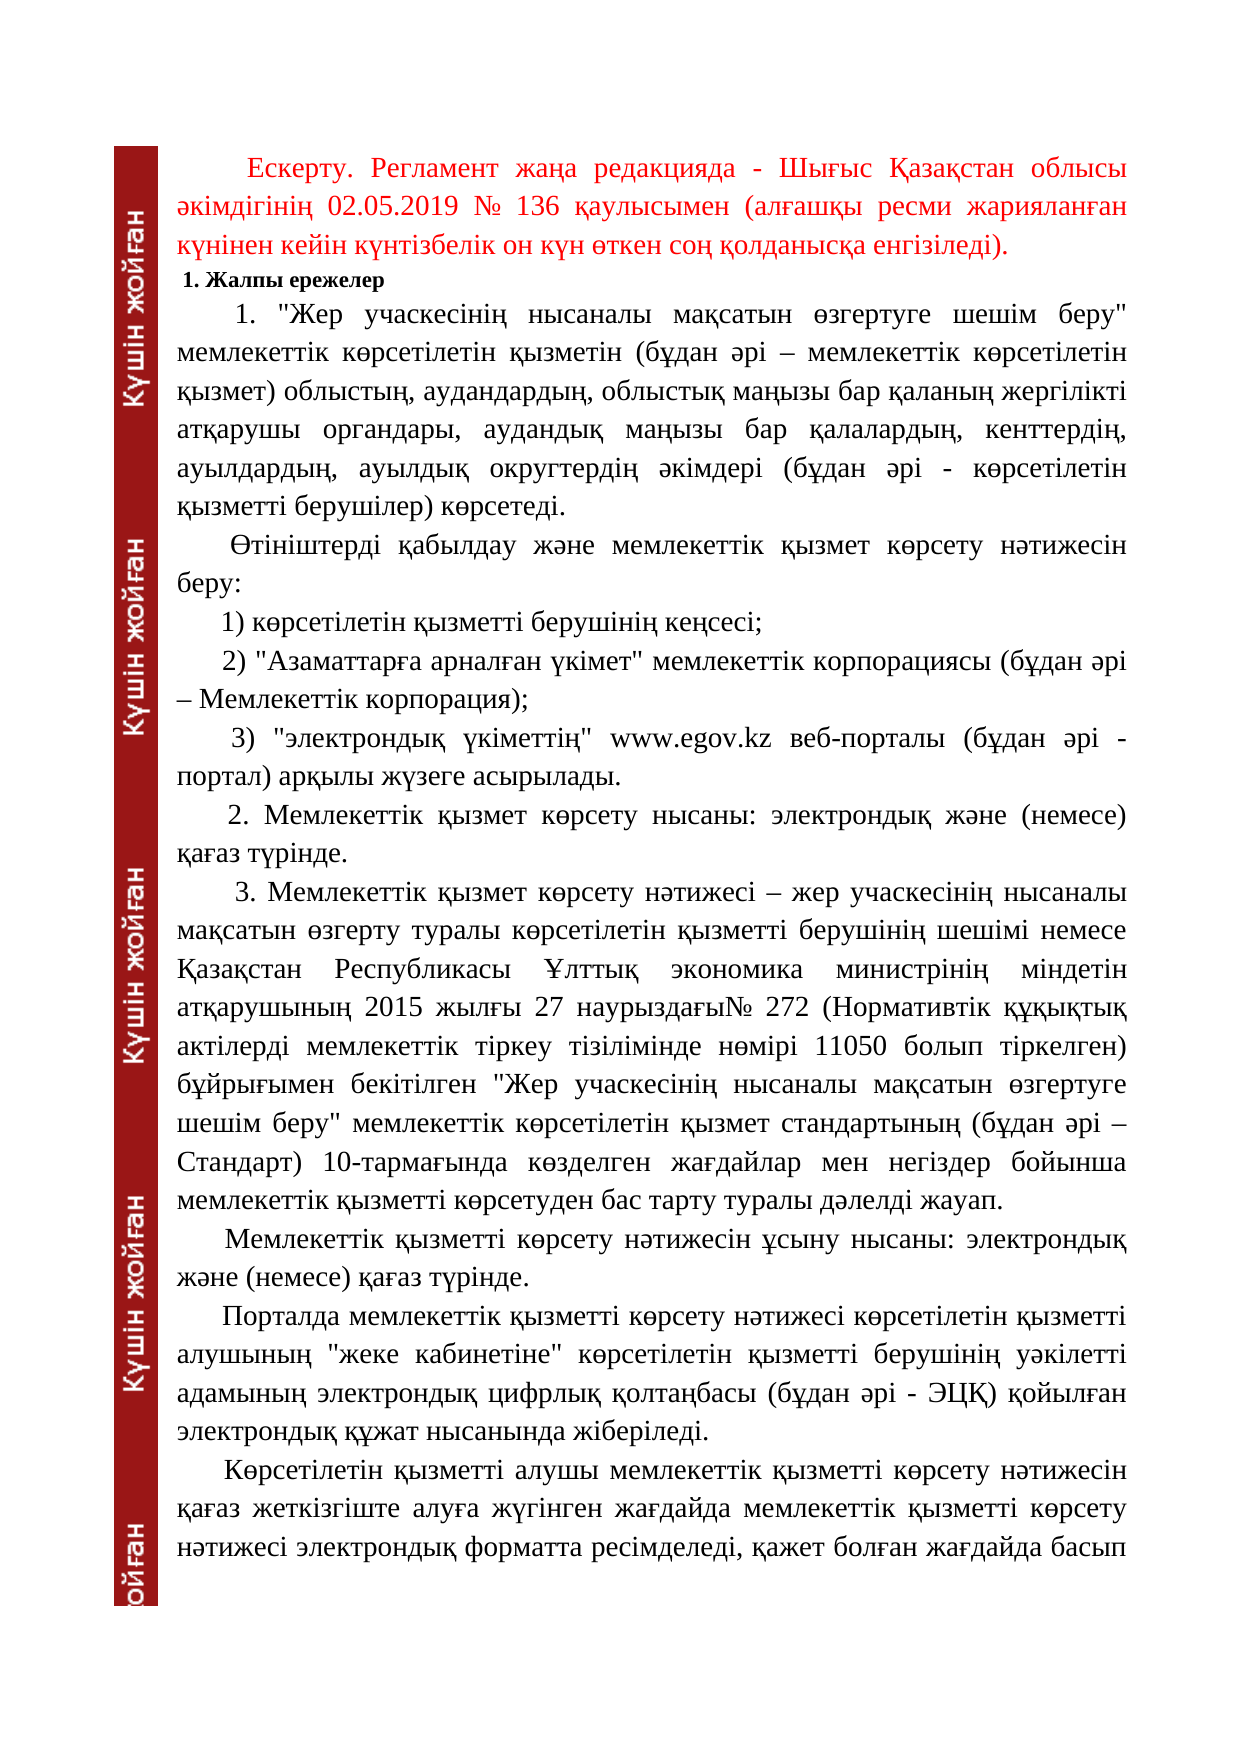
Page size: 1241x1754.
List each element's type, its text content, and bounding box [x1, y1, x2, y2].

picture [114, 522, 158, 527]
picture [114, 1293, 158, 1298]
text 2. Мемлекеттік қызмет көрсету нысаны: электрондық және (немесе) қағаз түрінде. [112, 797, 1128, 869]
text 1. "Жер учаскесінің нысаналы мақсатын өзгертуге шешім беру" мемлекеттік көрсетілетін қызметін (бұдан әрі – мемлекеттік көрсетілетін қызмет) облыстың, аудандардың, облыстық маңызы бар қаланың жергілікті атқарушы органдары, аудандық маңызы бар қалалардың, кенттердің, ауылдардың, ауылдық округтердің әкімдері (бұдан әрі - көрсетілетін қызметті берушілер) көрсетеді. [112, 296, 1128, 522]
picture [114, 869, 158, 874]
picture [114, 638, 158, 643]
text 1. Жалпы ережелер [112, 266, 1128, 292]
text 1) көрсетілетін қызметті берушінің кеңсесі; [112, 604, 1128, 638]
picture [114, 599, 158, 604]
text Өтініштерді қабылдау және мемлекеттік қызмет көрсету нәтижесін беру: [112, 527, 1128, 599]
text 3. Мемлекеттік қызмет көрсету нәтижесі – жер учаскесінің нысаналы мақсатын өзгерту туралы көрсетілетін қызметті берушінің шешімі немесе Қазақстан Республикасы Ұлттық экономика министрінің міндетін атқарушының 2015 жылғы 27 наурыздағы№ 272 (Нормативтік құқықтық актілерді мемлекеттік тіркеу тізілімінде нөмірі 11050 болып тіркелген) бұйрығымен бекітілген "Жер учаскесінің нысаналы мақсатын өзгертуге шешім беру" мемлекеттік көрсетілетін қызмет стандартының (бұдан әрі – Стандарт) 10-тармағында көзделген жағдайлар мен негіздер бойынша мемлекеттік қызметті көрсетуден бас тарту туралы дәлелді жауап. [112, 874, 1128, 1216]
text 3) "электрондық үкіметтің" www.egov.kz веб-порталы (бұдан әрі - портал) арқылы жүзеге асырылады. [112, 720, 1128, 792]
picture [114, 1563, 158, 1606]
text Ескерту. Регламент жаңа редакцияда - Шығыс Қазақстан облысы әкімдігінің 02.05.2019 № 136 қаулысымен (алғашқы ресми жарияланған күнінен кейін күнтізбелік он күн өткен соң қолданысқа енгізіледі). [112, 150, 1128, 261]
text Мемлекеттік қызметті көрсету нәтижесін ұсыну нысаны: электрондық және (немесе) қағаз түрінде. [112, 1221, 1128, 1293]
picture [114, 1216, 158, 1221]
picture [114, 715, 158, 720]
picture [114, 1447, 158, 1452]
text Порталда мемлекеттік қызметті көрсету нәтижесі көрсетілетін қызметті алушының "жеке кабинетіне" көрсетілетін қызметті берушінің уәкілетті адамының электрондық цифрлық қолтаңбасы (бұдан әрі - ЭЦҚ) қойылған электрондық құжат нысанында жіберіледі. [112, 1298, 1128, 1447]
picture [114, 292, 158, 296]
picture [114, 146, 158, 150]
text 2) "Азаматтарға арналған үкімет" мемлекеттік корпорациясы (бұдан әрі – Мемлекеттік корпорация); [112, 643, 1128, 715]
picture [114, 792, 158, 797]
picture [114, 261, 158, 266]
